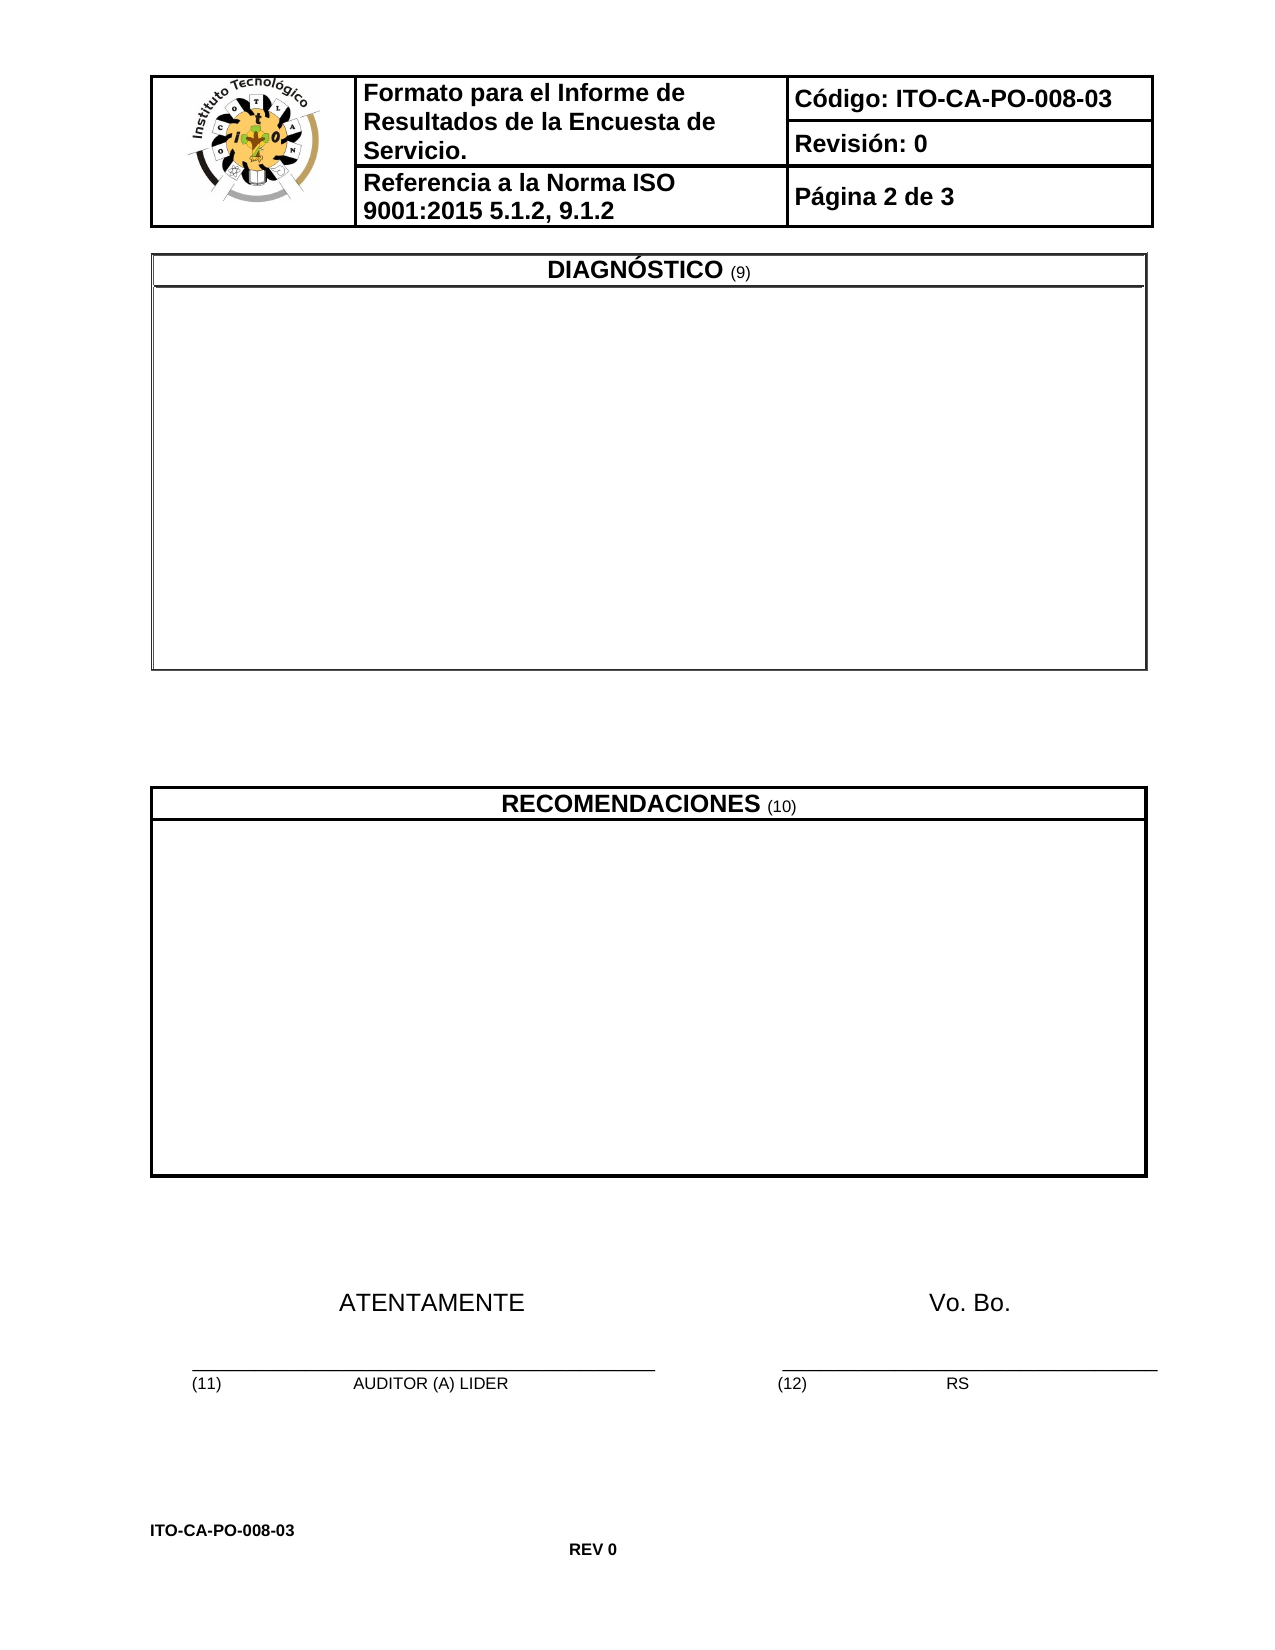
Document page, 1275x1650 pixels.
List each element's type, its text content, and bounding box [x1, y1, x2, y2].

table_cell [153, 821, 1144, 1174]
text (11) AUDITOR (A) LIDER (12) RS [150, 1374, 1200, 1393]
picture [187, 78, 321, 203]
table_header RECOMENDACIONES (10) [153, 789, 1144, 818]
table_cell [154, 287, 1144, 668]
text _____________________________________ ______________________________ [150, 1345, 1200, 1374]
text ATENTAMENTE Vo. Bo. [150, 1288, 1200, 1316]
table_header DIAGNÓSTICO (9) [154, 256, 1144, 284]
